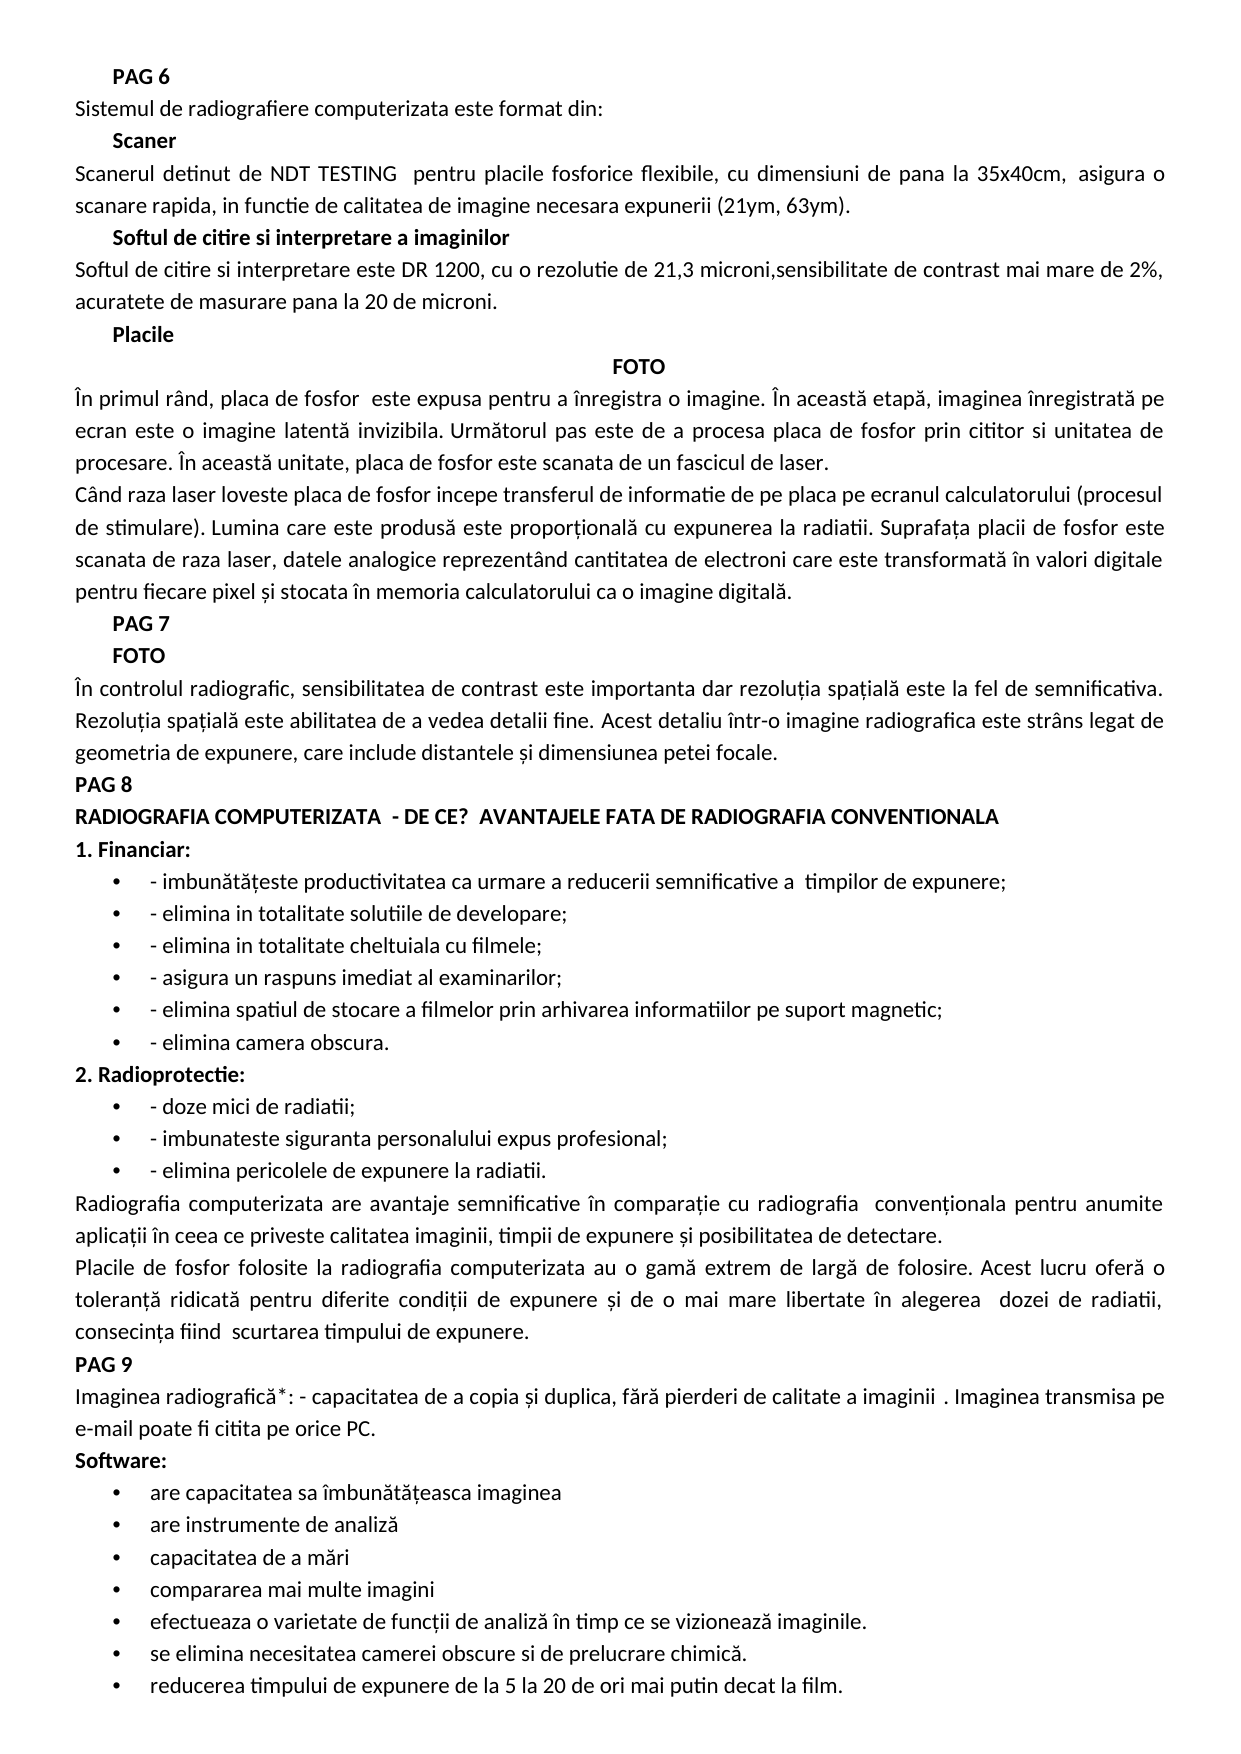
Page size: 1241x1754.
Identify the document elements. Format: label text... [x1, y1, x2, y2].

text RADIOGRAFIA COMPUTERIZATA - DE CE? AVANTAJELE FATA DE RADIOGRAFIA CONVENTIONALA [75, 802, 1165, 831]
list - elimina pericolele de expunere la radiatii. [112, 1157, 1165, 1184]
list se elimina necesitatea camerei obscure si de prelucrare chimică. [112, 1639, 1165, 1667]
text Softul de citire si interpretare este DR 1200, cu o rezolutie de 21,3 microni,sensibilitate de contrast mai mare de 2%, acuratete de masurare pana la 20 de microni. [75, 255, 1165, 316]
text PAG 9 [75, 1350, 1165, 1378]
text Sistemul de radiografiere computerizata este format din: [75, 94, 1165, 122]
list compararea mai multe imagini [112, 1575, 1165, 1603]
text Radiografia computerizata are avantaje semnificative în comparaţie cu radiografia convenţionala pentru anumite aplicaţii în ceea ce priveste calitatea imaginii, timpii de expunere şi posibilitatea de detectare. [75, 1189, 1165, 1249]
text Scanerul detinut de NDT TESTING pentru placile fosforice flexibile, cu dimensiuni de pana la 35x40cm, asigura o scanare rapida, in functie de calitatea de imagine necesara expunerii (21ym, 63ym). [75, 159, 1165, 219]
list reducerea timpului de expunere de la 5 la 20 de ori mai putin decat la film. [112, 1672, 1165, 1699]
list are instrumente de analiză [112, 1511, 1165, 1539]
text În controlul radiografic, sensibilitatea de contrast este importanta dar rezoluţia spaţială este la fel de semnificativa. Rezoluţia spaţială este abilitatea de a vedea detalii fine. Acest detaliu într-o imagine radiografica este strâns legat de geometria de expunere, care include distantele şi dimensiunea petei focale. [75, 674, 1165, 766]
text 2. Radioprotectie: [75, 1060, 1165, 1088]
list efectueaza o varietate de funcţii de analiză în timp ce se vizionează imaginile. [112, 1607, 1165, 1635]
text PAG 7 [112, 609, 1165, 637]
list are capacitatea sa îmbunătăţeasca imaginea [112, 1478, 1165, 1506]
list - asigura un raspuns imediat al examinarilor; [112, 963, 1165, 991]
text Software: [75, 1446, 1165, 1474]
text Placile [112, 320, 1165, 348]
text Imaginea radiografică*: - capacitatea de a copia şi duplica, fără pierderi de calitate a imaginii . Imaginea transmisa pe e-mail poate fi citita pe orice PC. [75, 1382, 1165, 1442]
list - doze mici de radiatii; [112, 1092, 1165, 1120]
text FOTO [112, 642, 1165, 669]
text PAG 8 [75, 770, 1165, 798]
text Când raza laser loveste placa de fosfor incepe transferul de informatie de pe placa pe ecranul calculatorului (procesul de stimulare). Lumina care este produsă este proporţională cu expunerea la radiatii. Suprafaţa placii de fosfor este scanata de raza laser, datele analogice reprezentând cantitatea de electroni care este transformată în valori digitale pentru fiecare pixel şi stocata în memoria calculatorului ca o imagine digitală. [75, 481, 1165, 605]
text FOTO [112, 352, 1165, 380]
text Scaner [112, 127, 1165, 154]
list - imbunateste siguranta personalului expus profesional; [112, 1124, 1165, 1152]
list - elimina camera obscura. [112, 1028, 1165, 1056]
list - elimina spatiul de stocare a filmelor prin arhivarea informatiilor pe suport magnetic; [112, 996, 1165, 1024]
list - elimina in totalitate cheltuiala cu filmele; [112, 931, 1165, 959]
list - elimina in totalitate solutiile de developare; [112, 899, 1165, 927]
list capacitatea de a mări [112, 1543, 1165, 1571]
text PAG 6 [112, 62, 1165, 90]
text 1. Financiar: [75, 835, 1165, 863]
text Softul de citire si interpretare a imaginilor [112, 223, 1165, 251]
text În primul rând, placa de fosfor este expusa pentru a înregistra o imagine. În această etapă, imaginea înregistrată pe ecran este o imagine latentă invizibila. Următorul pas este de a procesa placa de fosfor prin cititor si unitatea de procesare. În această unitate, placa de fosfor este scanata de un fascicul de laser. [75, 384, 1165, 476]
list - imbunătăţeste productivitatea ca urmare a reducerii semnificative a timpilor de expunere; [112, 867, 1165, 895]
text Placile de fosfor folosite la radiografia computerizata au o gamă extrem de largă de folosire. Acest lucru oferă o toleranţă ridicată pentru diferite condiţii de expunere şi de o mai mare libertate în alegerea dozei de radiatii, consecinţa fiind scurtarea timpului de expunere. [75, 1253, 1165, 1346]
